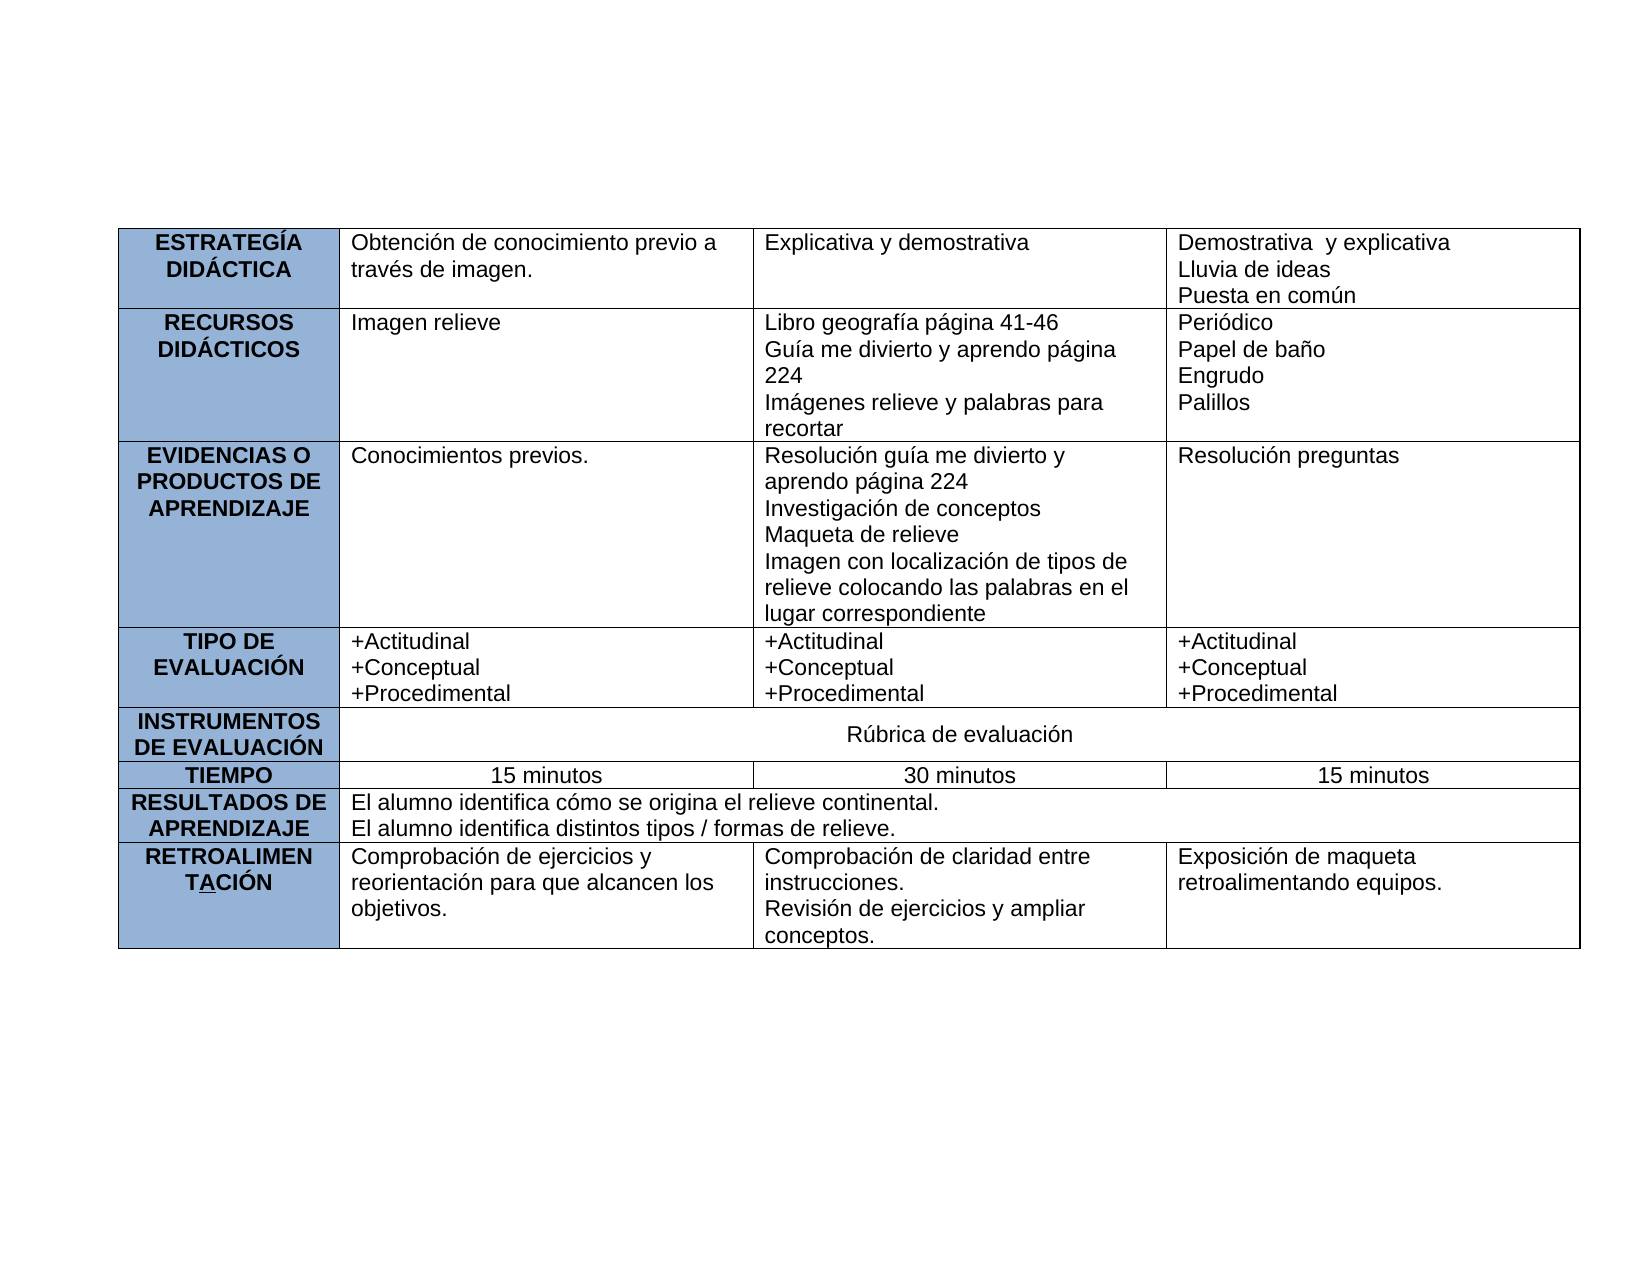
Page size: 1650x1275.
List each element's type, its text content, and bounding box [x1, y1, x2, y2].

table_cell EVIDENCIAS O PRODUCTOS DE APRENDIZAJE [119, 442, 339, 627]
table_cell Exposición de maqueta retroalimentando equipos. [1167, 843, 1579, 948]
table_cell Comprobación de ejercicios y reorientación para que alcancen los objetivos. [340, 843, 753, 948]
table_cell Imagen relieve [340, 309, 753, 441]
table_cell Resolución preguntas [1167, 442, 1579, 627]
table_cell Libro geografía página 41-46 Guía me divierto y aprendo página 224 Imágenes relieve y palabras para recortar [754, 309, 1166, 441]
table_cell INSTRUMENTOS DE EVALUACIÓN [119, 708, 339, 761]
table_cell +Actitudinal +Conceptual +Procedimental [754, 628, 1166, 707]
table_header Explicativa y demostrativa [754, 229, 1166, 308]
table_cell +Actitudinal +Conceptual +Procedimental [340, 628, 753, 707]
table_cell 30 minutos [754, 762, 1166, 788]
table_cell 15 minutos [340, 762, 753, 788]
table_header Obtención de conocimiento previo a través de imagen. [340, 229, 753, 308]
table_header ESTRATEGÍA DIDÁCTICA [119, 229, 339, 308]
table_cell El alumno identifica cómo se origina el relieve continental. El alumno identifica distintos tipos / formas de relieve. [340, 789, 1579, 842]
table_cell RETROALIMENTACIÓN [119, 843, 339, 948]
table_cell TIEMPO [119, 762, 339, 788]
table_cell Periódico Papel de baño Engrudo Palillos [1167, 309, 1579, 441]
table_cell +Actitudinal +Conceptual +Procedimental [1167, 628, 1579, 707]
table_header Demostrativa y explicativa Lluvia de ideas Puesta en común [1167, 229, 1579, 308]
table_cell TIPO DE EVALUACIÓN [119, 628, 339, 707]
table_cell RECURSOS DIDÁCTICOS [119, 309, 339, 441]
table_cell RESULTADOS DE APRENDIZAJE [119, 789, 339, 842]
table_cell Rúbrica de evaluación [340, 708, 1579, 761]
table_cell 15 minutos [1167, 762, 1579, 788]
table_cell Conocimientos previos. [340, 442, 753, 627]
table_cell Comprobación de claridad entre instrucciones. Revisión de ejercicios y ampliar conceptos. [754, 843, 1166, 948]
table_cell Resolución guía me divierto y aprendo página 224 Investigación de conceptos Maqueta de relieve Imagen con localización de tipos de relieve colocando las palabras en el lugar correspondiente [754, 442, 1166, 627]
